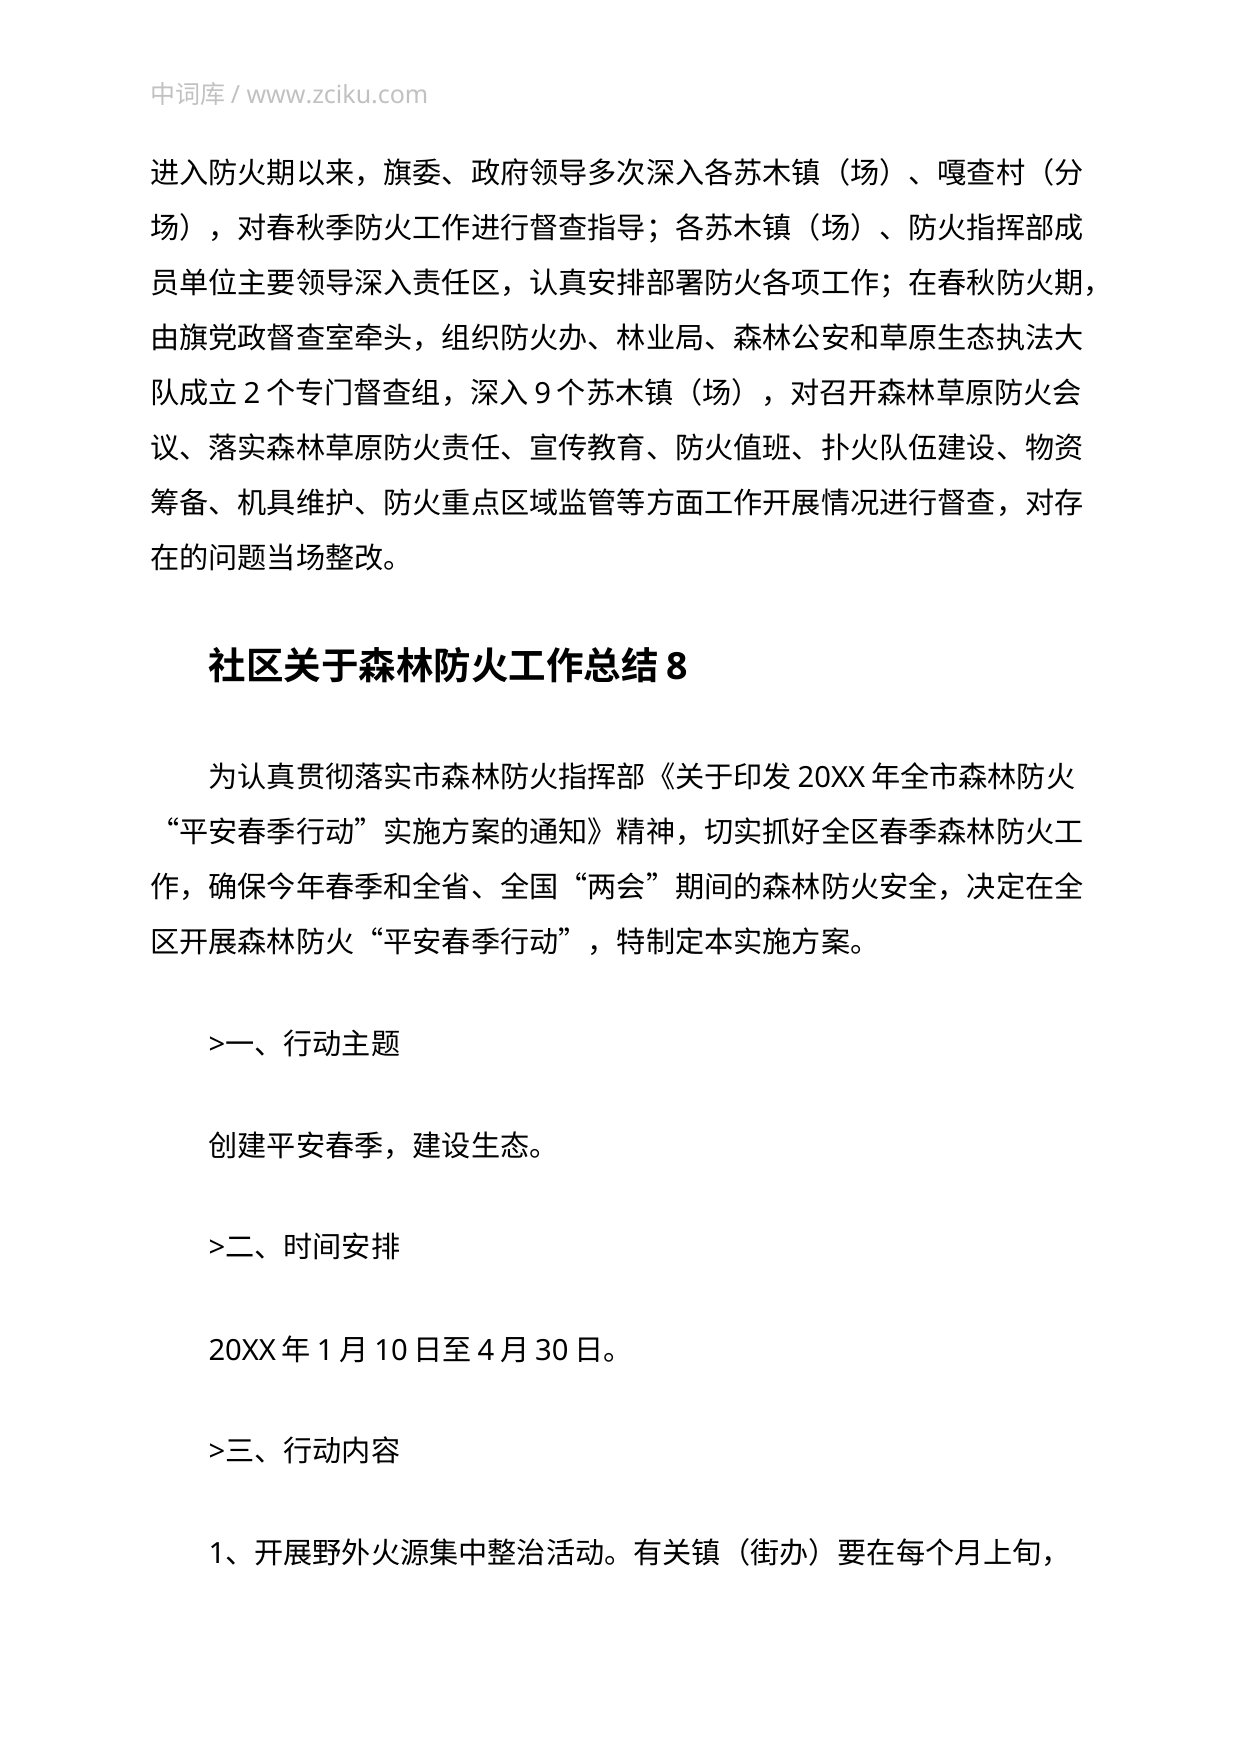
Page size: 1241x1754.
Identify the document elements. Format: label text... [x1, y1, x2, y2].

text >二、时间安排 [150, 1224, 1090, 1266]
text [150, 1530, 1090, 1572]
text >一、行动主题 [150, 1020, 1090, 1063]
text >三、行动内容 [150, 1428, 1090, 1470]
text 社区关于森林防火工作总结8 [150, 636, 1090, 691]
text 20XX年1月10日至4月30日。 [150, 1326, 1090, 1368]
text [150, 150, 1090, 577]
text 创建平安春季，建设生态。 [150, 1122, 1090, 1164]
text 为认真贯彻落实市森林防火指挥部《关于印发20XX年全市森林防火“平安春季行动”实施方案的通知》精神，切实抓好全区春季森林防火工作，确保今年春季和全省、全国“两会”期间的森林防火安全，决定在全区开展森林防火“平安春季行动”，特制定本实施方案。 [150, 754, 1090, 961]
